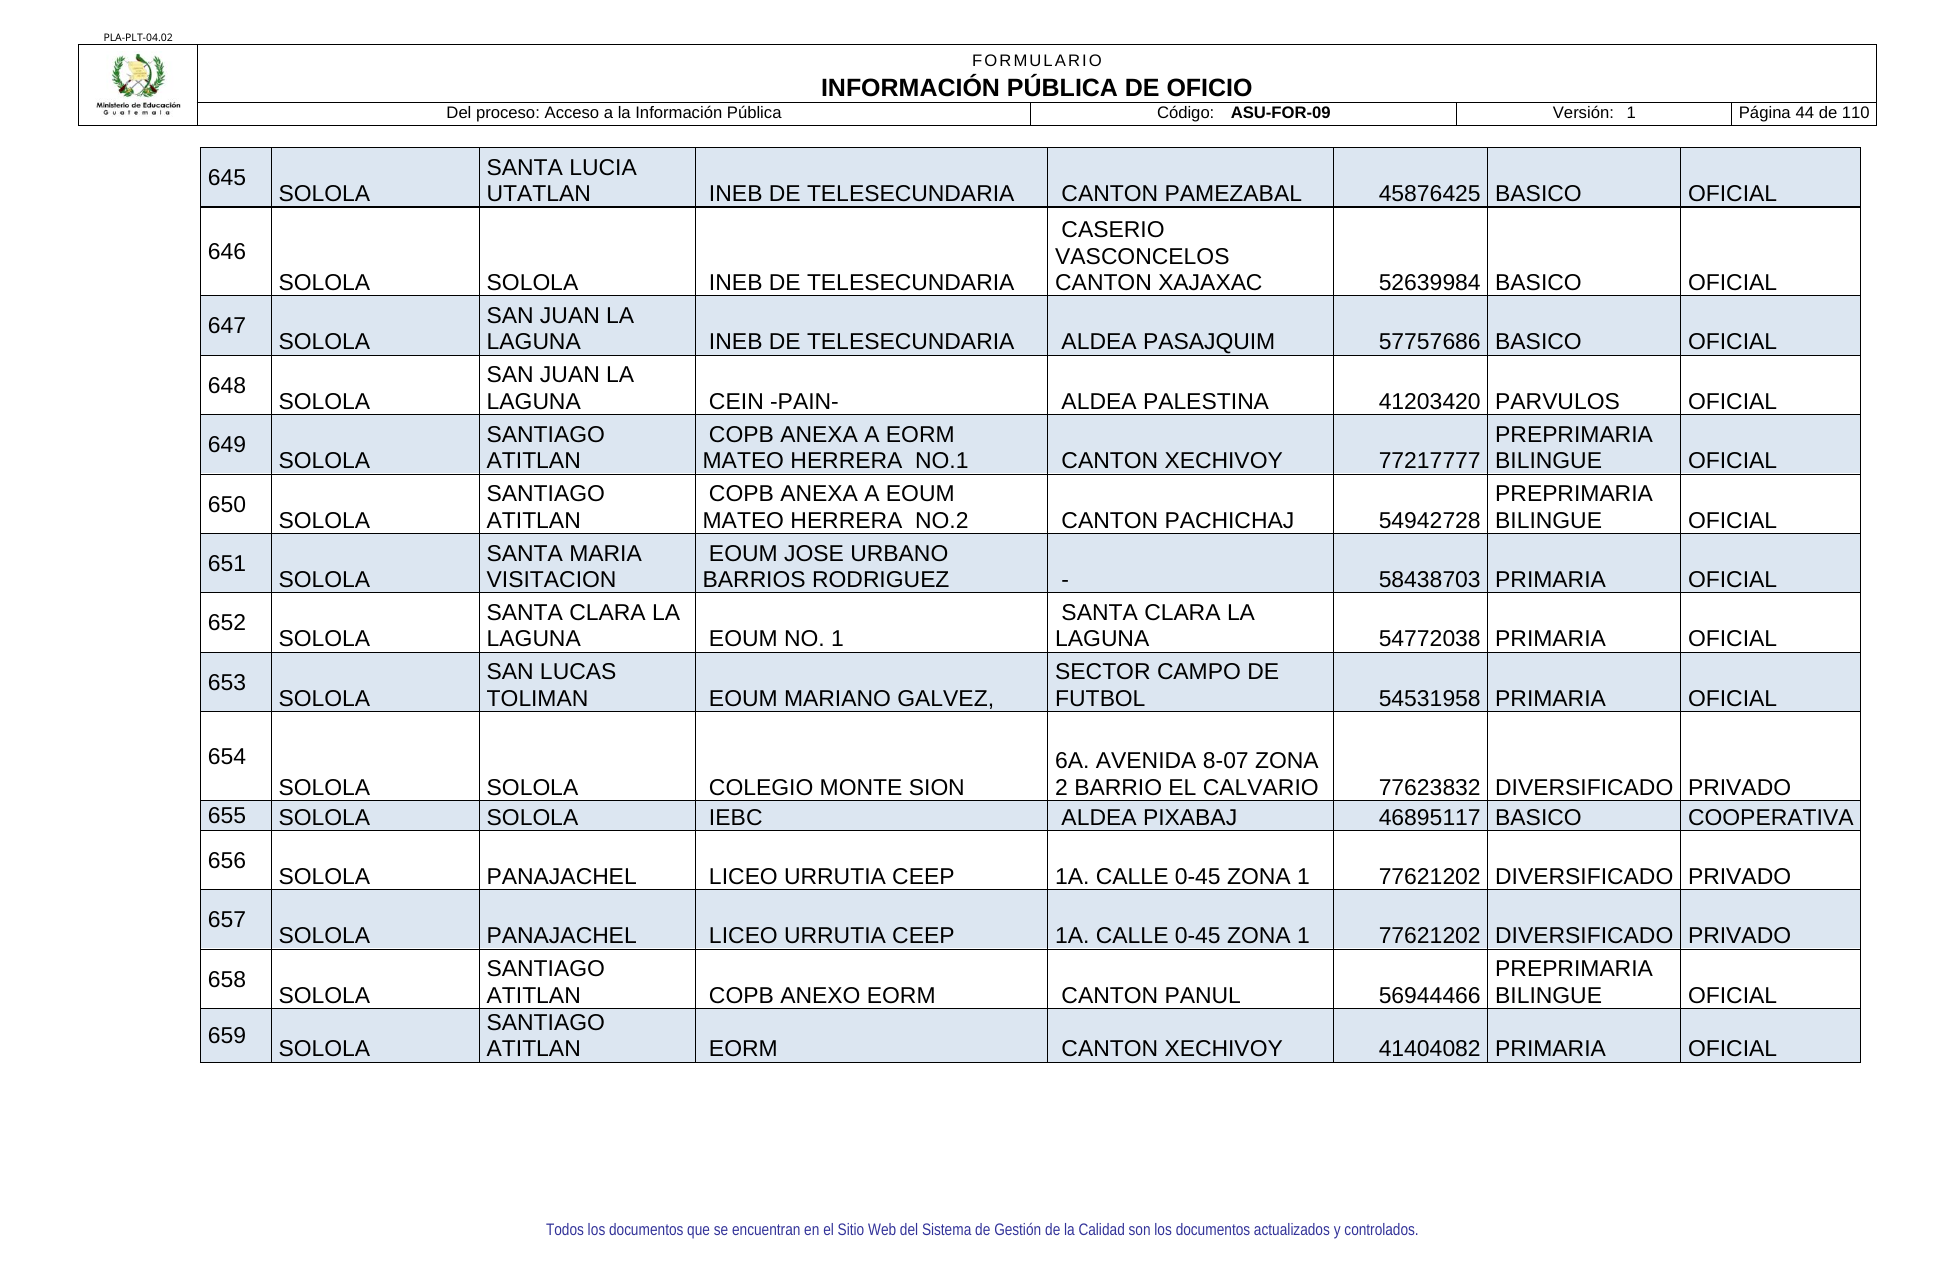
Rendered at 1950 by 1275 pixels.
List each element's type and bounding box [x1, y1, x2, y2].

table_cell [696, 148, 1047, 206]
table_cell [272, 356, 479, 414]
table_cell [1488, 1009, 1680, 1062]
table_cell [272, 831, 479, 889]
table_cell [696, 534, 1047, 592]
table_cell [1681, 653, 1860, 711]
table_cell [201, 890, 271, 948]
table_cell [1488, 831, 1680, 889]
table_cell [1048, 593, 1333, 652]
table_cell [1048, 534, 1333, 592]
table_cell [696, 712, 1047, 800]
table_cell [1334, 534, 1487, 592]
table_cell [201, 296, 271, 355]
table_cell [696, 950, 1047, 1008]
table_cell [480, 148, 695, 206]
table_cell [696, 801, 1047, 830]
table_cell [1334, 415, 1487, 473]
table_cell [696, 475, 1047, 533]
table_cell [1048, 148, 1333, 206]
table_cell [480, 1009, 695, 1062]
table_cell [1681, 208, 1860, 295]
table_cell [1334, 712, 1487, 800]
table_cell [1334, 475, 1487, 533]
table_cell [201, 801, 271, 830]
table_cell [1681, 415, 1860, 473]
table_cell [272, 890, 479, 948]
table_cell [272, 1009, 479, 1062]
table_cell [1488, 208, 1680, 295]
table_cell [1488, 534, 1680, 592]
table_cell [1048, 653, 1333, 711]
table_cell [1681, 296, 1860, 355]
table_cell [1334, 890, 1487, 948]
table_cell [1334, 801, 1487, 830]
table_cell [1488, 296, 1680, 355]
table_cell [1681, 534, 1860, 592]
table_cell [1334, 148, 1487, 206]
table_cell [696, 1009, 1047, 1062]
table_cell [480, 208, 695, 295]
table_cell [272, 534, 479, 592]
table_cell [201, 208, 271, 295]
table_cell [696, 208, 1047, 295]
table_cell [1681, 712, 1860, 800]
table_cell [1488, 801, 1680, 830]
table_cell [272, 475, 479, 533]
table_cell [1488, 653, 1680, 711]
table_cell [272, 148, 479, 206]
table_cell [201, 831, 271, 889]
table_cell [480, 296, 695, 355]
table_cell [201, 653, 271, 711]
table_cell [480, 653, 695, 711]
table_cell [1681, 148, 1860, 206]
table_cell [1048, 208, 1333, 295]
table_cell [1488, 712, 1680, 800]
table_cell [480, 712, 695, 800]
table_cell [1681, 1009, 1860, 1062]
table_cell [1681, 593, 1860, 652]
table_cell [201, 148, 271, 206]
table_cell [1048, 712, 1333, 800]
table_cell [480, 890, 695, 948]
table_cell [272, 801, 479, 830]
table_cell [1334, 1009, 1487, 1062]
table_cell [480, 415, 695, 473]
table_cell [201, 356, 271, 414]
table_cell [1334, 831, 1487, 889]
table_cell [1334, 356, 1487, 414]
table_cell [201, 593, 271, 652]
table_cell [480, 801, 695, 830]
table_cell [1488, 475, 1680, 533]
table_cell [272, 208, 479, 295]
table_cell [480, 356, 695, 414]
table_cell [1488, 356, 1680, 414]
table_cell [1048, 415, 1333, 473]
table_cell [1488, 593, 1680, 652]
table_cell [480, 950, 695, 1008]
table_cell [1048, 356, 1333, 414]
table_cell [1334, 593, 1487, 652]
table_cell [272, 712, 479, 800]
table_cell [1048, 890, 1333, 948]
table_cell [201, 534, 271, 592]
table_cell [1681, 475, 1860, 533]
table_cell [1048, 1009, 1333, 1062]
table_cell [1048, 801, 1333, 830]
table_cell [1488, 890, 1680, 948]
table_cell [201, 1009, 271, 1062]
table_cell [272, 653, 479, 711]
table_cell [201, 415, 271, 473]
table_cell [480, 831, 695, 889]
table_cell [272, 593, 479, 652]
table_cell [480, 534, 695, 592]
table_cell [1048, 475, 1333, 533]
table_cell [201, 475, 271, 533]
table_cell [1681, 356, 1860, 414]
picture [95, 51, 181, 117]
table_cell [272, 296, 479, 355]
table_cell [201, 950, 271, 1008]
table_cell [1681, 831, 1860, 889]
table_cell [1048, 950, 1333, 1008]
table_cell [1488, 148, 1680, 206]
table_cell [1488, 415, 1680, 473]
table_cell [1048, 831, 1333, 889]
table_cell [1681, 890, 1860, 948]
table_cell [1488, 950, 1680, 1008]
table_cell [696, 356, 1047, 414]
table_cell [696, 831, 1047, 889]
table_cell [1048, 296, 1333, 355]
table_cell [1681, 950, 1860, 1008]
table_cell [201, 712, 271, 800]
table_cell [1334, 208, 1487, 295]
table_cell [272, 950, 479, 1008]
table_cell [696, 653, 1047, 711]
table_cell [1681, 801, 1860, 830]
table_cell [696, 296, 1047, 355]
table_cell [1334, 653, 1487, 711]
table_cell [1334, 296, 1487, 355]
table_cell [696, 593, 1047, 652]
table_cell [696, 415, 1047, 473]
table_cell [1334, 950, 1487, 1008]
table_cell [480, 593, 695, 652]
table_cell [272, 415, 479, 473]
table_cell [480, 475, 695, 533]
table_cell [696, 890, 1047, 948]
